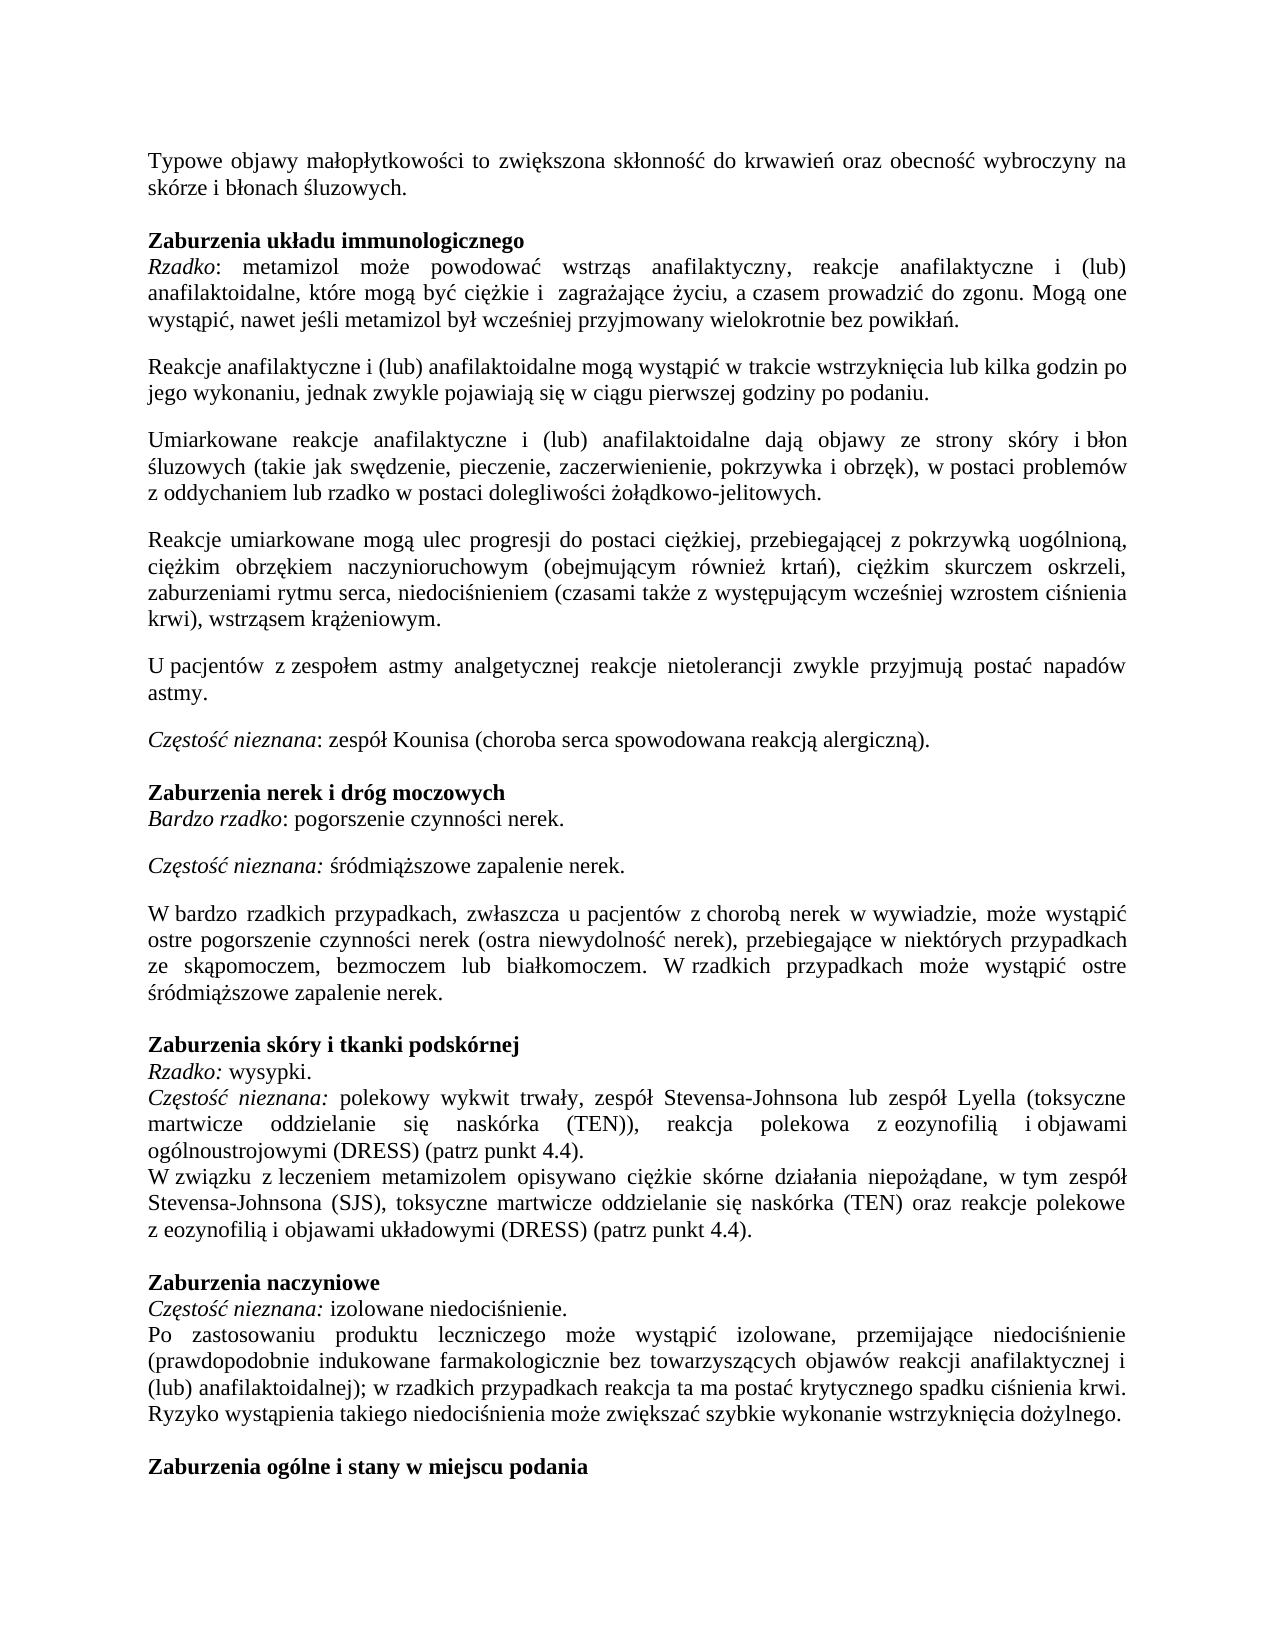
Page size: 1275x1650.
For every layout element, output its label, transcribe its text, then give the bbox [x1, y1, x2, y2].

text U pacjentów z zespołem astmy analgetycznej reakcje nietolerancji zwykle przyjmują postać napadów astmy. [148, 653, 1127, 705]
text Częstość nieznana: polekowy wykwit trwały, zespół Stevensa-Johnsona lub zespół Lyella (toksyczne martwicze oddzielanie się naskórka (TEN)), reakcja polekowa z eozynofilią i objawami ogólnoustrojowymi (DRESS) (patrz punkt 4.4). [148, 1084, 1127, 1163]
text Zaburzenia naczyniowe [148, 1268, 1127, 1295]
text Reakcje umiarkowane mogą ulec progresji do postaci ciężkiej, przebiegającej z pokrzywką uogólnioną, ciężkim obrzękiem naczynioruchowym (obejmującym również krtań), ciężkim skurczem oskrzeli, zaburzeniami rytmu serca, niedociśnieniem (czasami także z występującym wcześniej wzrostem ciśnienia krwi), wstrząsem krążeniowym. [148, 526, 1127, 632]
text W bardzo rzadkich przypadkach, zwłaszcza u pacjentów z chorobą nerek w wywiadzie, może wystąpić ostre pogorszenie czynności nerek (ostra niewydolność nerek), przebiegające w niektórych przypadkach ze skąpomoczem, bezmoczem lub białkomoczem. W rzadkich przypadkach może wystąpić ostre śródmiąższowe zapalenie nerek. [148, 899, 1127, 1005]
text Częstość nieznana: izolowane niedociśnienie. [148, 1295, 1127, 1321]
text Rzadko: metamizol może powodować wstrząs anafilaktyczny, reakcje anafilaktyczne i (lub) anafilaktoidalne, które mogą być ciężkie i zagrażające życiu, a czasem prowadzić do zgonu. Mogą one wystąpić, nawet jeśli metamizol był wcześniej przyjmowany wielokrotnie bez powikłań. [148, 253, 1127, 332]
text Typowe objawy małopłytkowości to zwiększona skłonność do krwawień oraz obecność wybroczyny na skórze i błonach śluzowych. [148, 148, 1127, 200]
text Zaburzenia nerek i dróg moczowych [148, 779, 1127, 805]
text Rzadko: wysypki. [148, 1058, 1127, 1084]
text Reakcje anafilaktyczne i (lub) anafilaktoidalne mogą wystąpić w trakcie wstrzyknięcia lub kilka godzin po jego wykonaniu, jednak zwykle pojawiają się w ciągu pierwszej godziny po podaniu. [148, 353, 1127, 406]
text Zaburzenia ogólne i stany w miejscu podania [148, 1453, 1127, 1479]
text W związku z leczeniem metamizolem opisywano ciężkie skórne działania niepożądane, w tym zespół Stevensa-Johnsona (SJS), toksyczne martwicze oddzielanie się naskórka (TEN) oraz reakcje polekowe z eozynofilią i objawami układowymi (DRESS) (patrz punkt 4.4). [148, 1163, 1127, 1242]
text Częstość nieznana: śródmiąższowe zapalenie nerek. [148, 852, 1127, 879]
text Zaburzenia układu immunologicznego [148, 227, 1127, 253]
text Po zastosowaniu produktu leczniczego może wystąpić izolowane, przemijające niedociśnienie (prawdopodobnie indukowane farmakologicznie bez towarzyszących objawów reakcji anafilaktycznej i (lub) anafilaktoidalnej); w rzadkich przypadkach reakcja ta ma postać krytycznego spadku ciśnienia krwi. Ryzyko wystąpienia takiego niedociśnienia może zwiększać szybkie wykonanie wstrzyknięcia dożylnego. [148, 1321, 1127, 1427]
text Częstość nieznana: zespół Kounisa (choroba serca spowodowana reakcją alergiczną). [148, 726, 1127, 752]
text Zaburzenia skóry i tkanki podskórnej [148, 1031, 1127, 1058]
text Umiarkowane reakcje anafilaktyczne i (lub) anafilaktoidalne dają objawy ze strony skóry i błon śluzowych (takie jak swędzenie, pieczenie, zaczerwienienie, pokrzywka i obrzęk), w postaci problemów z oddychaniem lub rzadko w postaci dolegliwości żołądkowo-jelitowych. [148, 426, 1127, 506]
text Bardzo rzadko: pogorszenie czynności nerek. [148, 805, 1127, 832]
